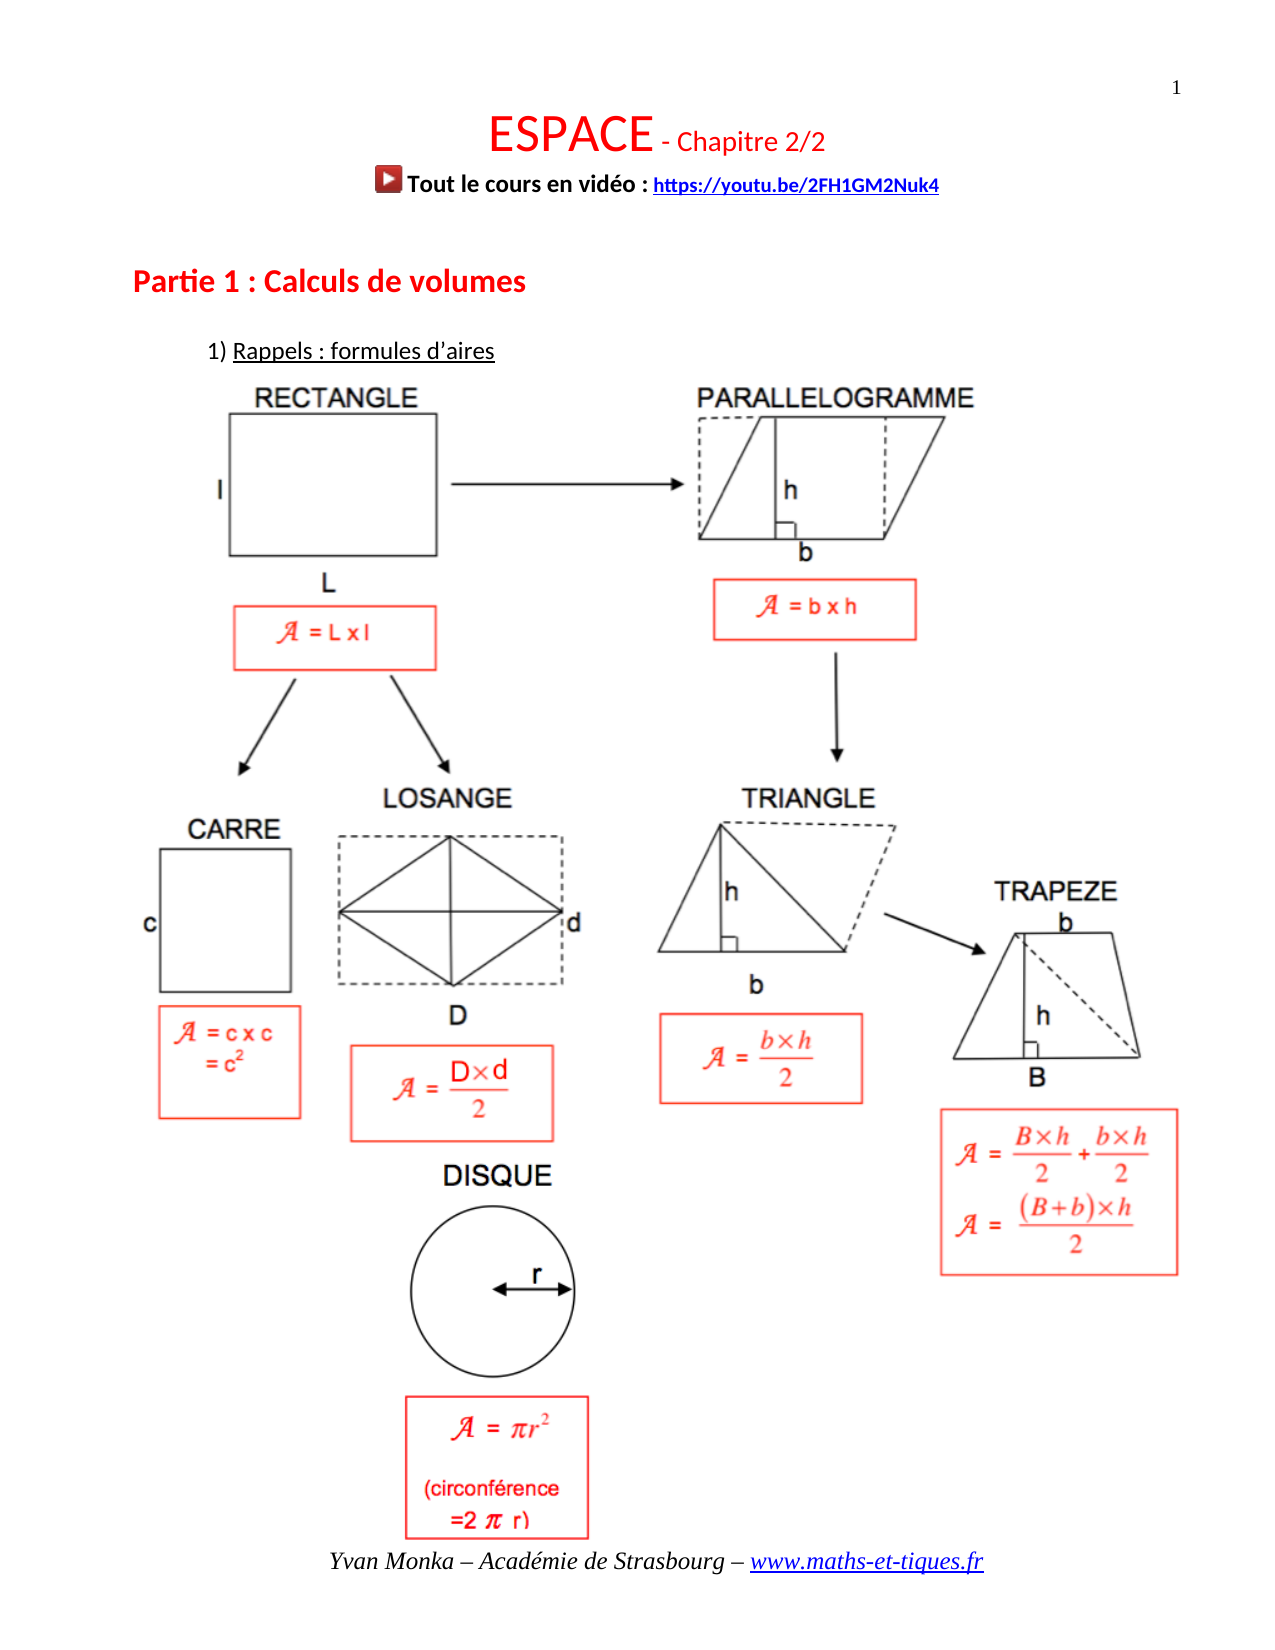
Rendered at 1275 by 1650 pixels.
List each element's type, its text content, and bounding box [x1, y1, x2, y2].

text 1) Rappels : formules d’aires [133, 335, 1181, 365]
picture [375, 165, 403, 193]
picture [132, 375, 1181, 1546]
text Partie 1 : Calculs de volumes [133, 260, 1181, 301]
title ESPACE - Chapitre 2/2 [133, 99, 1181, 165]
text Tout le cours en vidéo : https://youtu.be/2FH1GM2Nuk4 [133, 165, 1181, 199]
